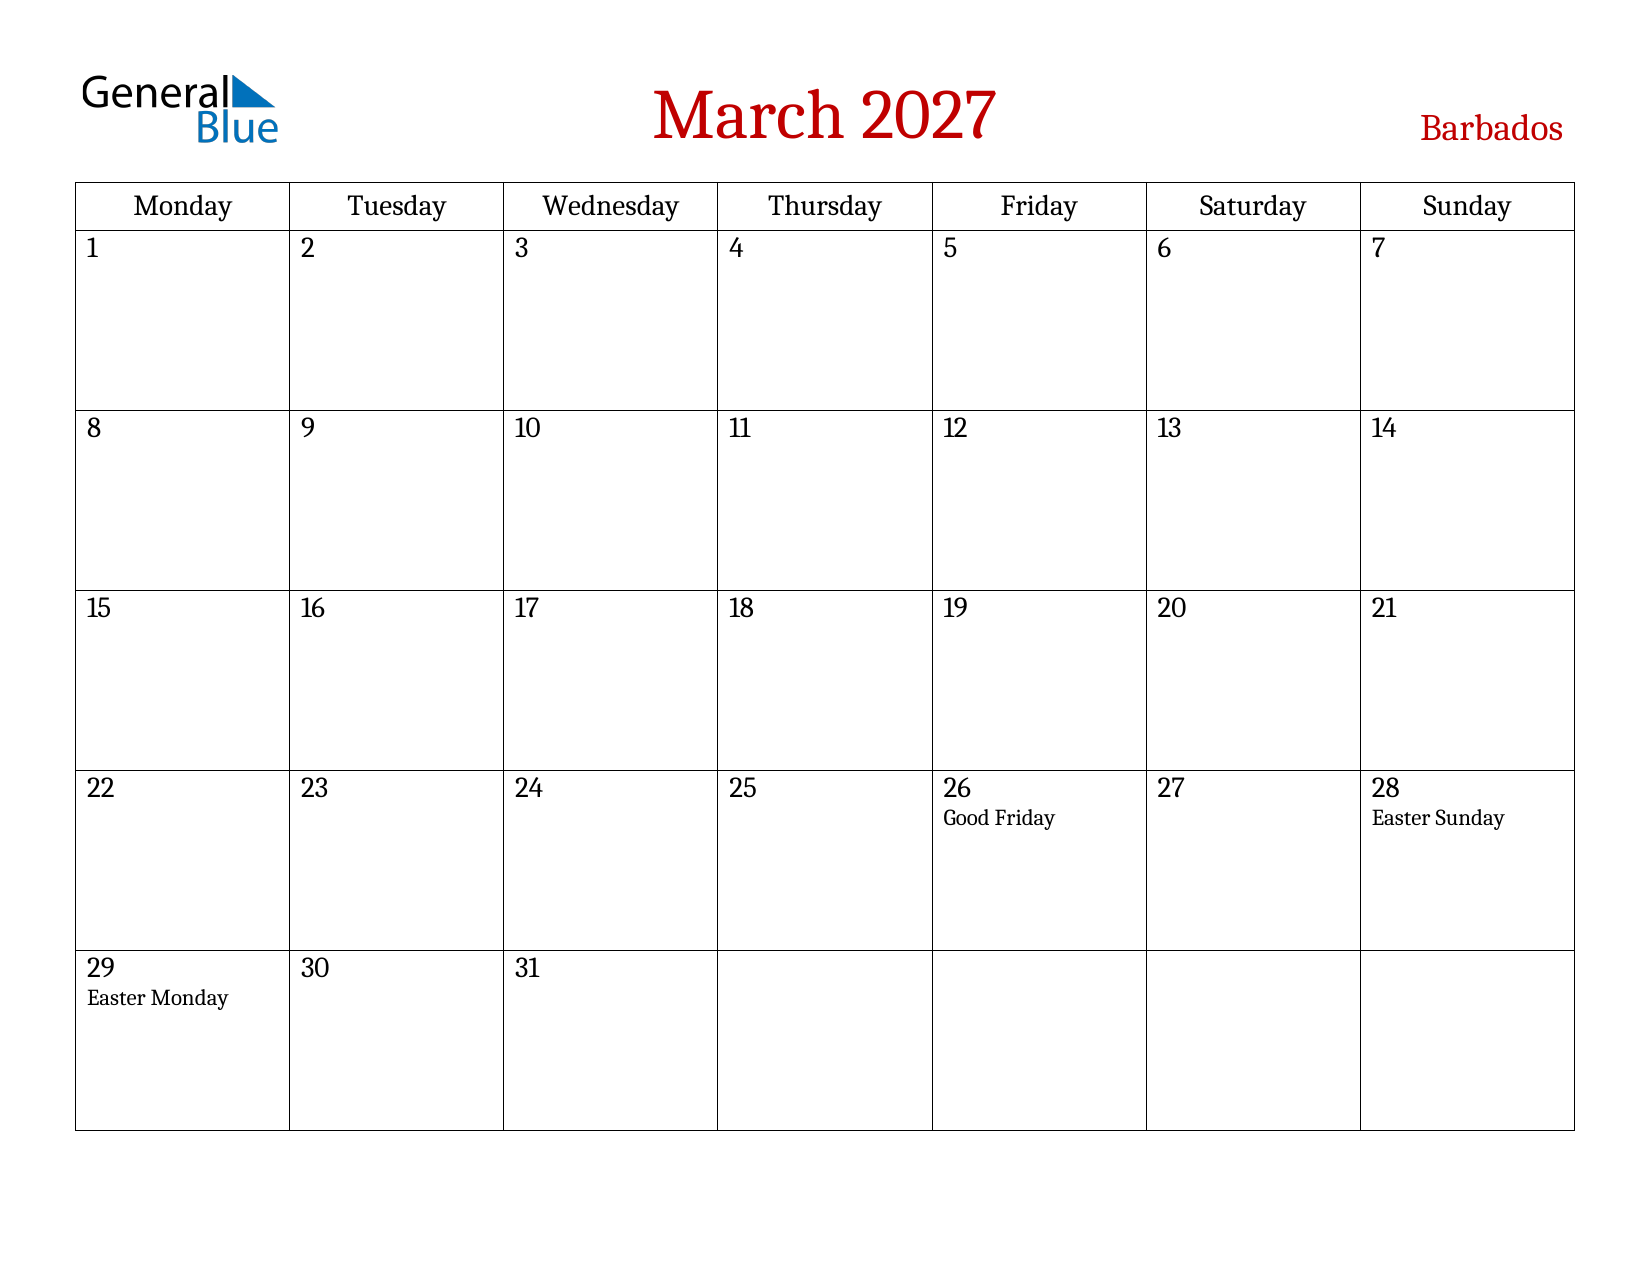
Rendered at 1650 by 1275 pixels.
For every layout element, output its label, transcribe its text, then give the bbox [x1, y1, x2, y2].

table_cell [1361, 951, 1574, 985]
table_cell Easter Sunday [1361, 805, 1574, 950]
table_cell 9 [290, 411, 503, 444]
table_cell 29 [76, 951, 289, 985]
table_cell [76, 805, 289, 950]
table_cell Sunday [1361, 183, 1574, 230]
table_cell [504, 265, 717, 410]
table_cell 21 [1361, 591, 1574, 625]
table_cell 27 [1147, 771, 1360, 805]
table_cell [933, 951, 1146, 985]
table_cell [290, 265, 503, 410]
table_cell [290, 625, 503, 770]
table_cell 26 [933, 771, 1146, 805]
table_header March 2027 [504, 75, 1146, 182]
table_cell [1147, 951, 1360, 985]
table_cell 15 [76, 591, 289, 625]
table_cell [1147, 805, 1360, 950]
table_cell [290, 445, 503, 590]
table_cell 28 [1361, 771, 1574, 805]
table_cell [504, 625, 717, 770]
table_cell [76, 265, 289, 410]
table_cell [933, 445, 1146, 590]
table_cell 19 [933, 591, 1146, 625]
table_cell [1361, 625, 1574, 770]
table_cell 30 [290, 951, 503, 985]
table_cell 16 [290, 591, 503, 625]
table_cell [718, 625, 932, 770]
table_cell 24 [504, 771, 717, 805]
table_cell 12 [933, 411, 1146, 444]
table_cell 22 [76, 771, 289, 805]
table_cell 23 [290, 771, 503, 805]
table_cell [290, 805, 503, 950]
table_cell 2 [290, 231, 503, 264]
table_cell Saturday [1147, 183, 1360, 230]
table_cell [933, 625, 1146, 770]
table_cell [933, 265, 1146, 410]
table_cell [504, 805, 717, 950]
table_cell [718, 805, 932, 950]
table_cell Good Friday [933, 805, 1146, 950]
table_cell 20 [1147, 591, 1360, 625]
table_cell 10 [504, 411, 717, 444]
table_cell [1147, 985, 1360, 1130]
table_cell [290, 985, 503, 1130]
table_cell [1147, 265, 1360, 410]
table_cell 13 [1147, 411, 1360, 444]
table_cell Friday [933, 183, 1146, 230]
table_cell 6 [1147, 231, 1360, 264]
table_cell 7 [1361, 231, 1574, 264]
table_cell [718, 985, 932, 1130]
table_cell 25 [718, 771, 932, 805]
table_cell [76, 625, 289, 770]
table_cell [1361, 985, 1574, 1130]
table_cell [76, 445, 289, 590]
table_cell [1147, 625, 1360, 770]
picture [82, 75, 278, 143]
table_cell [504, 985, 717, 1130]
table_cell 31 [504, 951, 717, 985]
table_cell Tuesday [290, 183, 503, 230]
table_cell 1 [76, 231, 289, 264]
table_cell [718, 265, 932, 410]
table_header [76, 75, 503, 182]
table_cell [933, 985, 1146, 1130]
table_cell Wednesday [504, 183, 717, 230]
table_cell 3 [504, 231, 717, 264]
table_cell 11 [718, 411, 932, 444]
table_cell 14 [1361, 411, 1574, 444]
table_cell 18 [718, 591, 932, 625]
table_cell [1361, 265, 1574, 410]
table_cell [1147, 445, 1360, 590]
table_cell 8 [76, 411, 289, 444]
table_cell [718, 445, 932, 590]
table_cell [1361, 445, 1574, 590]
table_cell [718, 951, 932, 985]
table_cell [504, 445, 717, 590]
table_cell Easter Monday [76, 985, 289, 1130]
table_header Barbados [1146, 75, 1574, 182]
table_cell 4 [718, 231, 932, 264]
table_cell Monday [76, 183, 289, 230]
table_cell 5 [933, 231, 1146, 264]
table_cell 17 [504, 591, 717, 625]
table_cell Thursday [718, 183, 932, 230]
